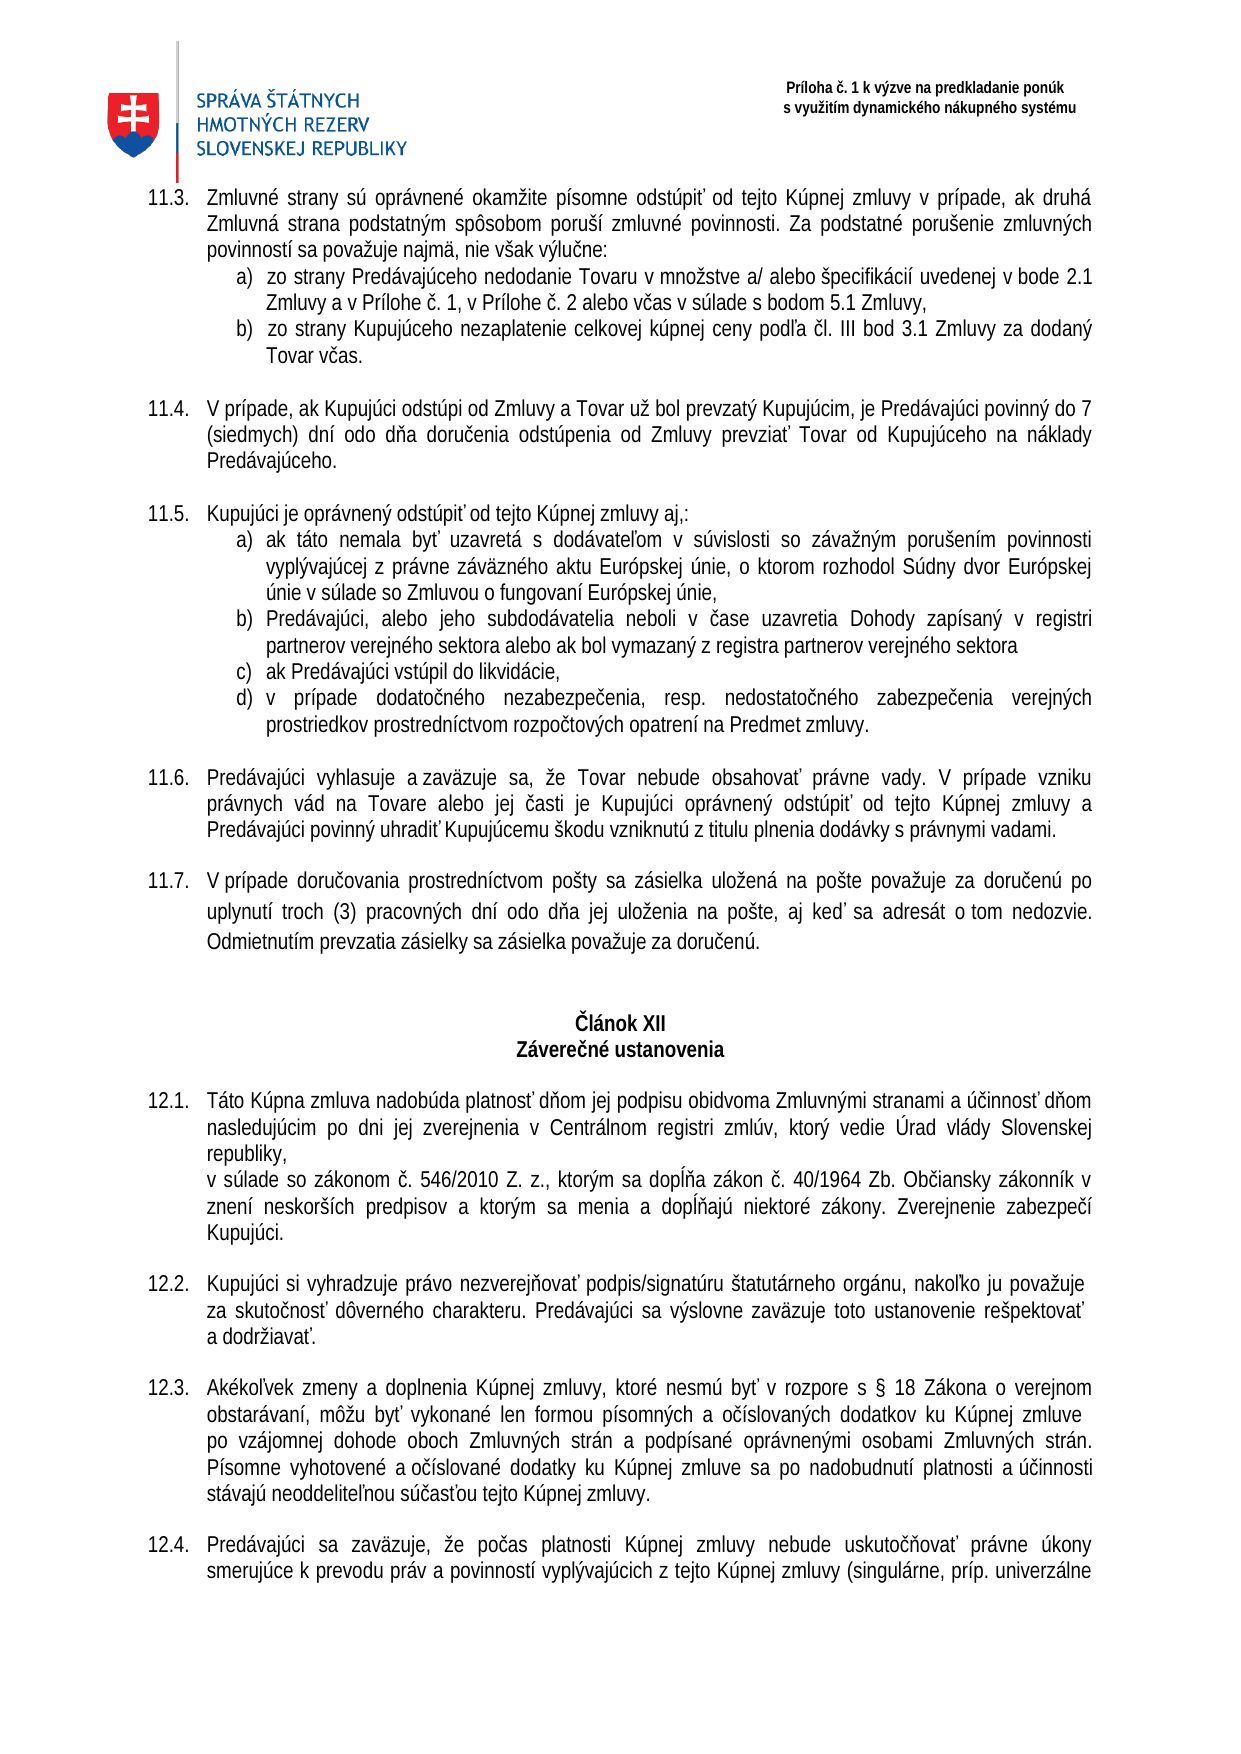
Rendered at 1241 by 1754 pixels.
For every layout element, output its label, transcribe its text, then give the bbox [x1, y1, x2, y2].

list V prípade, ak Kupujúci odstúpi od Zmluvy a Tovar už bol prevzatý Kupujúcim, je Predávajúci povinný do 7 (siedmych) dní odo dňa doručenia odstúpenia od Zmluvy prevziať Tovar od Kupujúceho na náklady Predávajúceho. [148, 394, 1093, 473]
list Zmluvné strany sú oprávnené okamžite písomne odstúpiť od tejto Kúpnej zmluvy v prípade, ak druhá Zmluvná strana podstatným spôsobom poruší zmluvné povinnosti. Za podstatné porušenie zmluvných povinností sa považuje najmä, nie však výlučne: [148, 184, 1093, 263]
picture [56, 41, 461, 207]
text b) zo strany Kupujúceho nezaplatenie celkovej kúpnej ceny podľa čl. III bod 3.1 Zmluvy za dodaný Tovar včas. [236, 315, 1093, 368]
list Predávajúci, alebo jeho subdodávatelia neboli v čase uzavretia Dohody zapísaný v registri partnerov verejného sektora alebo ak bol vymazaný z registra partnerov verejného sektora [236, 605, 1093, 658]
list Táto Kúpna zmluva nadobúda platnosť dňom jej podpisu obidvoma Zmluvnými stranami a účinnosť dňom nasledujúcim po dni jej zverejnenia v Centrálnom registri zmlúv, ktorý vedie Úrad vlády Slovenskej republiky, v súlade so zákonom č. 546/2010 Z. z., ktorým sa dopĺňa zákon č. 40/1964 Zb. Občiansky zákonník v znení neskorších predpisov a ktorým sa menia a dopĺňajú niektoré zákony. Zverejnenie zabezpečí Kupujúci. [148, 1087, 1093, 1245]
text Záverečné ustanovenia [148, 1036, 1093, 1062]
list v prípade dodatočného nezabezpečenia, resp. nedostatočného zabezpečenia verejných prostriedkov prostredníctvom rozpočtových opatrení na Predmet zmluvy. [236, 684, 1093, 737]
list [148, 1531, 1093, 1584]
list ak Predávajúci vstúpil do likvidácie, [236, 658, 1093, 684]
list Kupujúci si vyhradzuje právo nezverejňovať podpis/signatúru štatutárneho orgánu, nakoľko ju považuje za skutočnosť dôverného charakteru. Predávajúci sa výslovne zaväzuje toto ustanovenie rešpektovať a dodržiavať. [148, 1270, 1093, 1349]
list Kupujúci je oprávnený odstúpiť od tejto Kúpnej zmluvy aj,: [148, 500, 1093, 526]
list V prípade doručovania prostredníctvom pošty sa zásielka uložená na pošte považuje za doručenú po uplynutí troch (3) pracovných dní odo dňa jej uloženia na pošte, aj keď sa adresát o tom nedozvie. Odmietnutím prevzatia zásielky sa zásielka považuje za doručenú. [148, 867, 1093, 954]
list ak táto nemala byť uzavretá s dodávateľom v súvislosti so závažným porušením povinnosti vyplývajúcej z právne záväzného aktu Európskej únie, o ktorom rozhodol Súdny dvor Európskej únie v súlade so Zmluvou o fungovaní Európskej únie, [236, 526, 1093, 605]
list Akékoľvek zmeny a doplnenia Kúpnej zmluvy, ktoré nesmú byť v rozpore s § 18 Zákona o verejnom obstarávaní, môžu byť vykonané len formou písomných a očíslovaných dodatkov ku Kúpnej zmluve po vzájomnej dohode oboch Zmluvných strán a podpísané oprávnenými osobami Zmluvných strán. Písomne vyhotovené a očíslované dodatky ku Kúpnej zmluve sa po nadobudnutí platnosti a účinnosti stávajú neoddeliteľnou súčasťou tejto Kúpnej zmluvy. [148, 1374, 1093, 1506]
list Predávajúci vyhlasuje a zaväzuje sa, že Tovar nebude obsahovať právne vady. V prípade vzniku právnych vád na Tovare alebo jej časti je Kupujúci oprávnený odstúpiť od tejto Kúpnej zmluvy a Predávajúci povinný uhradiť Kupujúcemu škodu vzniknutú z titulu plnenia dodávky s právnymi vadami. [148, 763, 1093, 842]
text a) zo strany Predávajúceho nedodanie Tovaru v množstve a/ alebo špecifikácií uvedenej v bode 2.1 Zmluvy a v Prílohe č. 1, v Prílohe č. 2 alebo včas v súlade s bodom 5.1 Zmluvy, [236, 263, 1093, 315]
text Článok XII [148, 1009, 1093, 1036]
